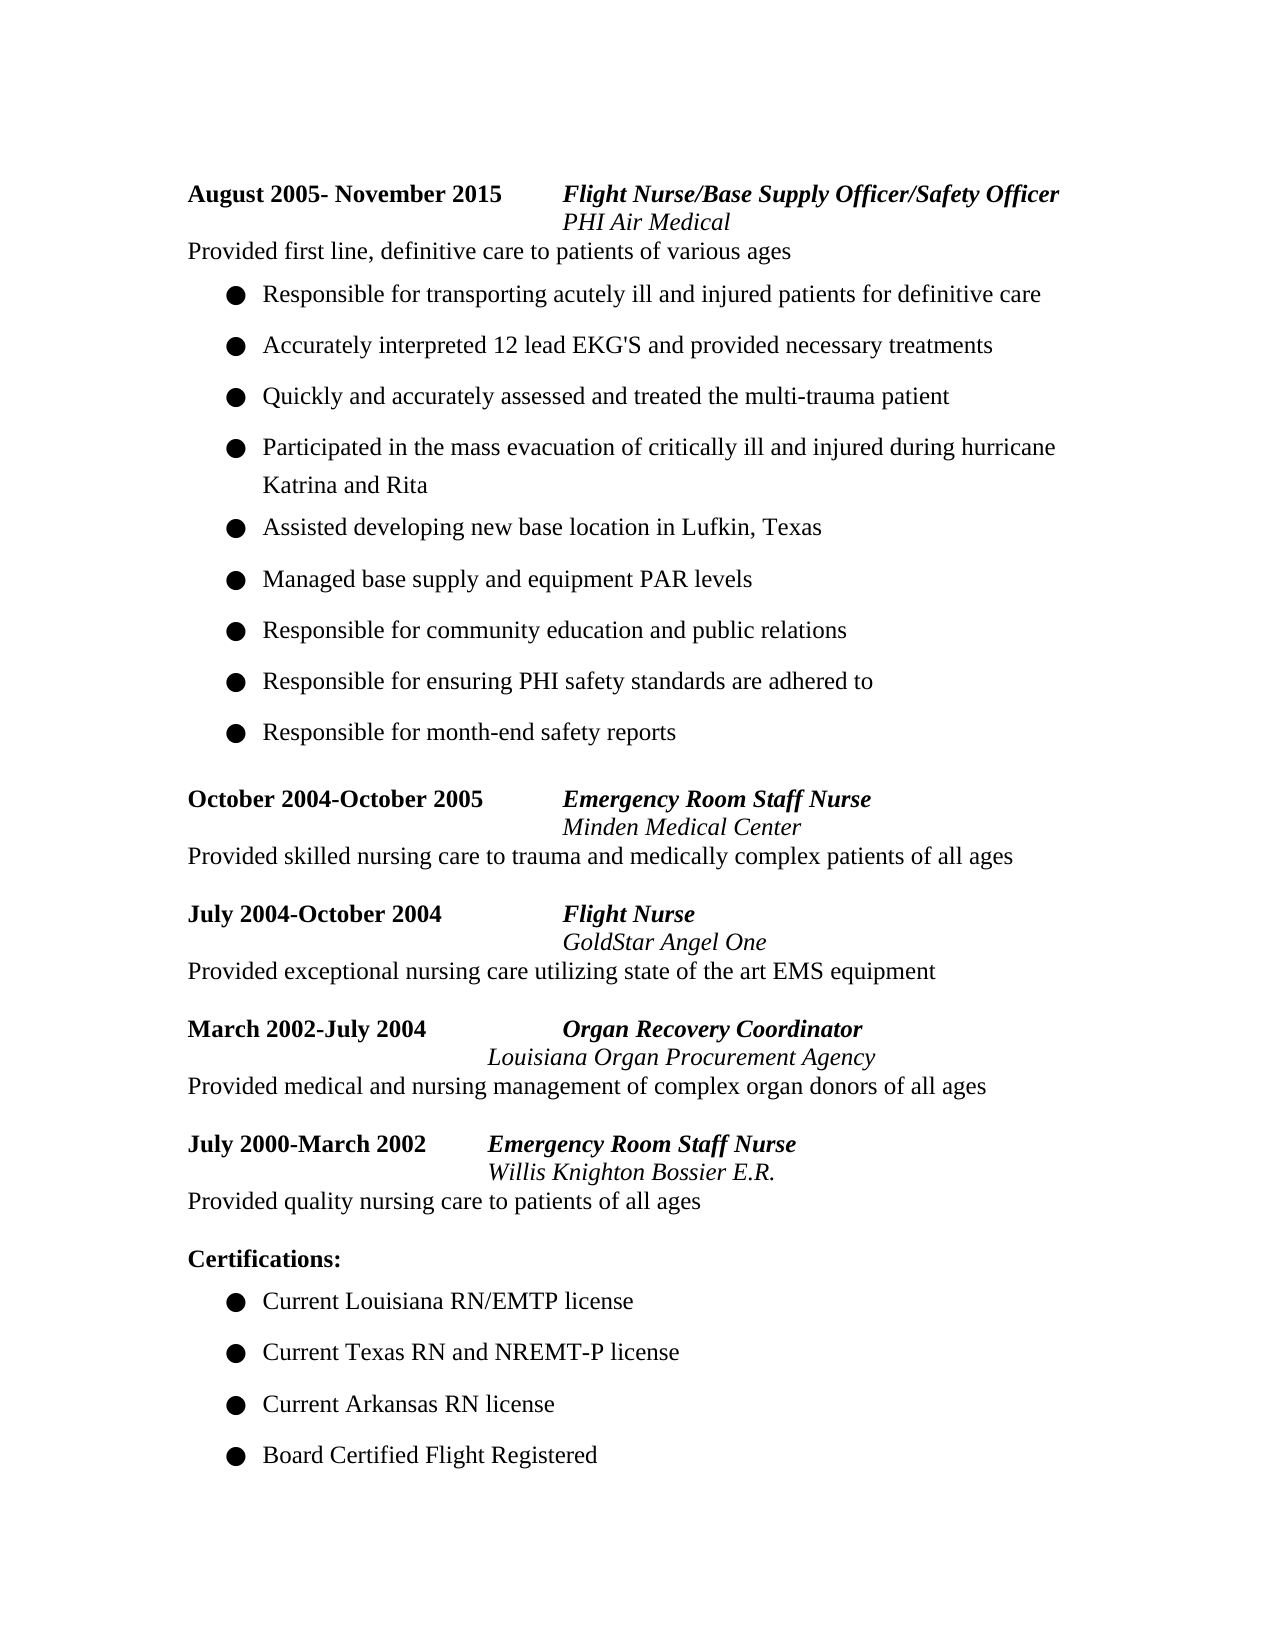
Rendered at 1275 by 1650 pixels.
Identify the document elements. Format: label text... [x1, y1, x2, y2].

text Willis Knighton Bossier E.R. [187, 1157, 1087, 1186]
text Provided quality nursing care to patients of all ages [187, 1186, 1087, 1215]
text Provided exceptional nursing care utilizing state of the art EMS equipment [187, 956, 1087, 985]
list Board Certified Flight Registered [225, 1426, 1087, 1477]
list Responsible for community education and public relations [225, 601, 1087, 652]
text GoldStar Angel One [187, 927, 1087, 956]
list Managed base supply and equipment PAR levels [225, 550, 1087, 601]
list Current Texas RN and NREMT-P license [225, 1324, 1087, 1375]
list Current Arkansas RN license [225, 1375, 1087, 1426]
list Responsible for month-end safety reports [225, 704, 1087, 755]
list Participated in the mass evacuation of critically ill and injured during hurricane Katrina and Rita [225, 419, 1087, 499]
text Certifications: [187, 1244, 1087, 1272]
text October 2004-October 2005 Emergency Room Staff Nurse [187, 784, 1087, 812]
text Minden Medical Center [187, 812, 1087, 841]
text Provided medical and nursing management of complex organ donors of all ages [187, 1071, 1087, 1100]
list Assisted developing new base location in Lufkin, Texas [225, 499, 1087, 550]
text August 2005- November 2015 Flight Nurse/Base Supply Officer/Safety Officer [187, 179, 1087, 207]
list Quickly and accurately assessed and treated the multi-trauma patient [225, 367, 1087, 419]
text July 2004-October 2004 Flight Nurse [187, 899, 1087, 927]
text Provided skilled nursing care to trauma and medically complex patients of all ages [187, 841, 1087, 870]
text July 2000-March 2002 Emergency Room Staff Nurse [187, 1129, 1087, 1157]
list Current Louisiana RN/EMTP license [225, 1272, 1087, 1324]
text Louisiana Organ Procurement Agency [187, 1042, 1087, 1071]
list Responsible for ensuring PHI safety standards are adhered to [225, 652, 1087, 704]
list Responsible for transporting acutely ill and injured patients for definitive care [225, 265, 1087, 316]
list Accurately interpreted 12 lead EKG'S and provided necessary treatments [225, 316, 1087, 367]
text Provided first line, definitive care to patients of various ages [187, 236, 1087, 265]
subtitle PHI Air Medical [187, 207, 1087, 236]
text March 2002-July 2004 Organ Recovery Coordinator [187, 1014, 1087, 1042]
